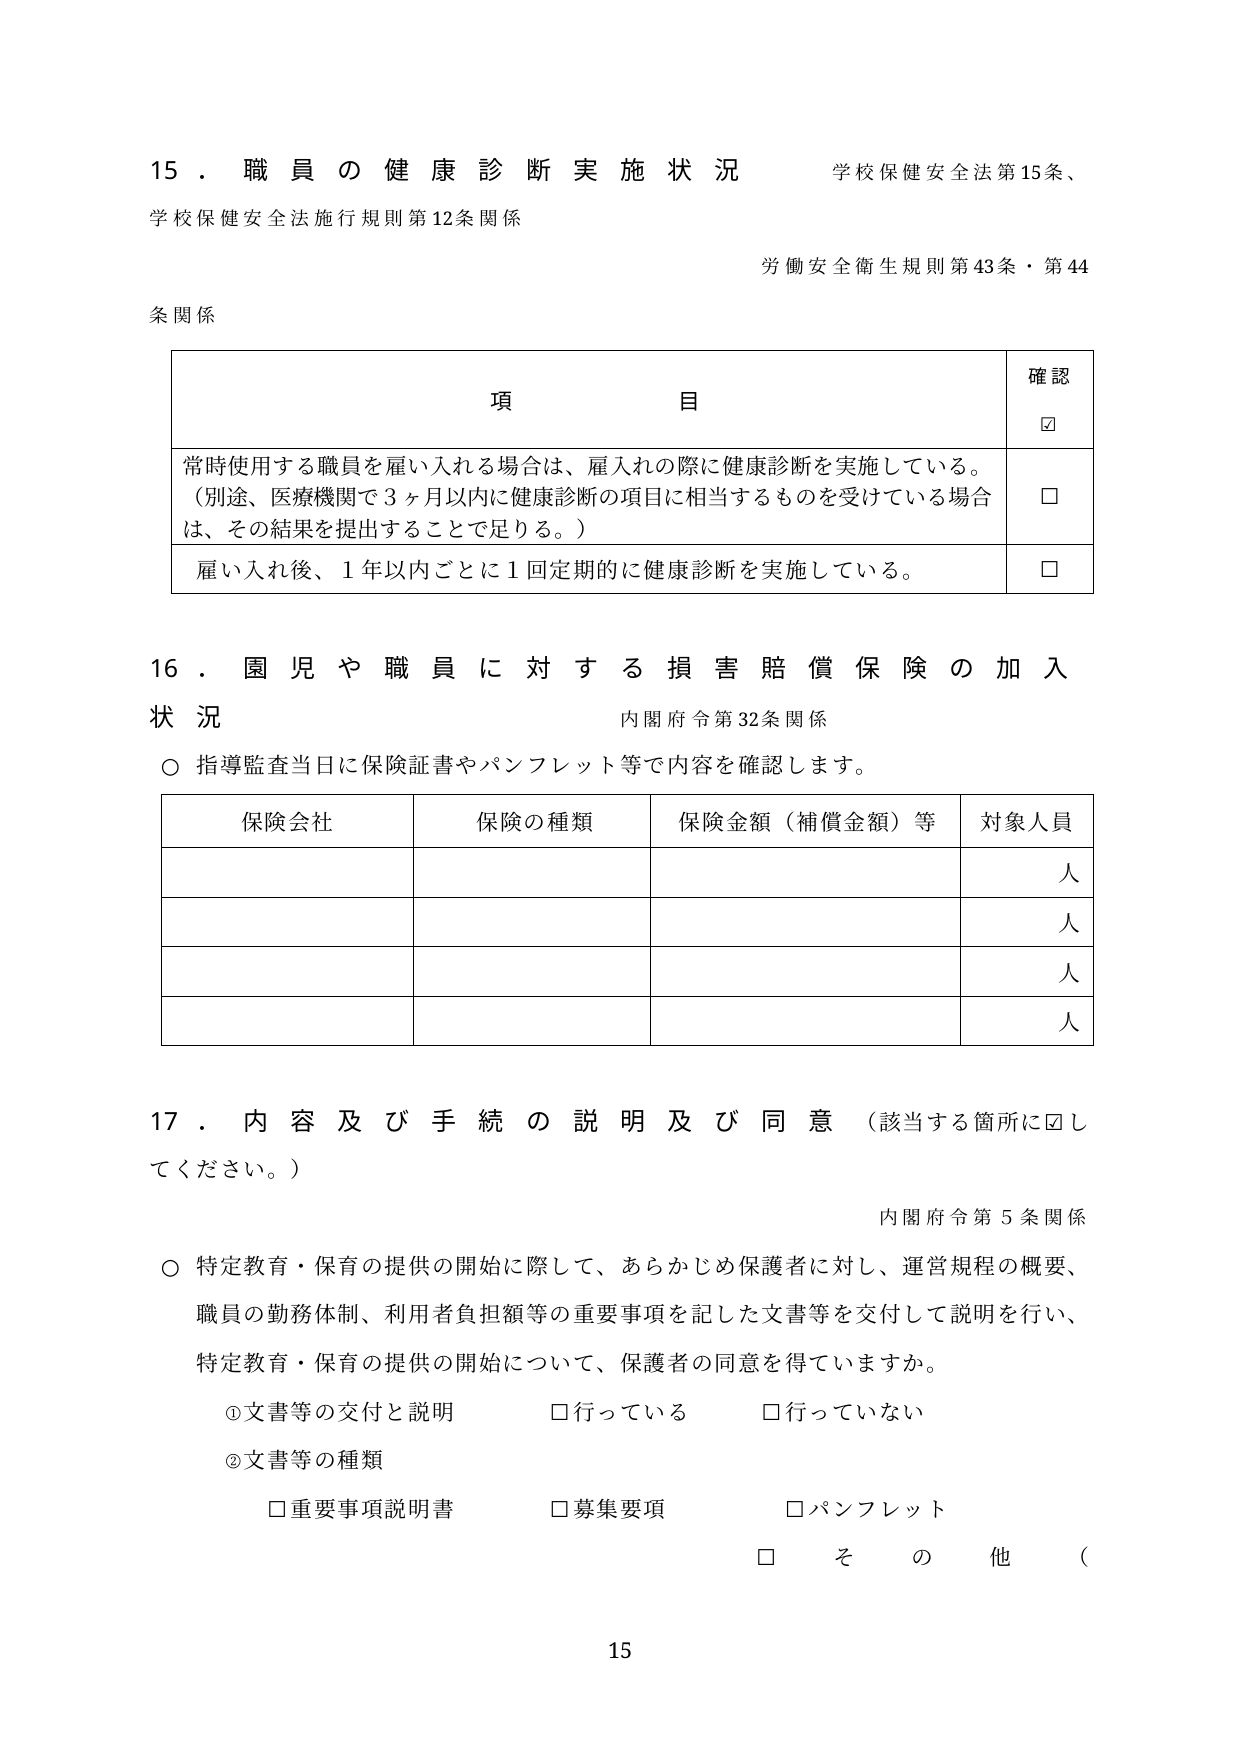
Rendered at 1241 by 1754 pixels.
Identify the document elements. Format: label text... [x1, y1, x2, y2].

text 重要事項説明書 募集要項 パンフレット [149, 1483, 1091, 1532]
table_cell 人 [961, 997, 1093, 1045]
text 職員の勤務体制、利用者負担額等の重要事項を記した文書等を交付して説明を行い、 [149, 1289, 1091, 1338]
text 16．園児や職員に対する損害賠償保険の加入状況 内閣府令第32条関係 [149, 643, 1091, 740]
table_cell [414, 947, 650, 996]
table_cell [162, 997, 413, 1045]
text ②文書等の種類 [149, 1435, 1091, 1483]
text その他（ ） [149, 1532, 1091, 1580]
text 労働安全衛生規則第43条・第44条関係 [149, 241, 1091, 338]
table_cell [1007, 449, 1093, 543]
table_cell 人 [961, 898, 1093, 946]
table_header 保険の種類 [414, 795, 650, 847]
table_cell [651, 997, 960, 1045]
table_header 保険会社 [162, 795, 413, 847]
table_cell [162, 848, 413, 897]
text 17．内容及び手続の説明及び同意（該当する箇所に☑してください。） [149, 1095, 1091, 1192]
text ○ 特定教育・保育の提供の開始に際して、あらかじめ保護者に対し、運営規程の概要、 [149, 1241, 1091, 1289]
table_cell [651, 947, 960, 996]
text 内閣府令第５条関係 [149, 1192, 1091, 1241]
table_header 保険金額（補償金額）等 [651, 795, 960, 847]
table_cell 雇い入れ後、１年以内ごとに１回定期的に健康診断を実施している。 [172, 545, 1006, 593]
table_cell [162, 947, 413, 996]
table_cell [1007, 545, 1093, 593]
table_cell 人 [961, 848, 1093, 897]
table_cell [162, 898, 413, 946]
table_header 対象人員 [961, 795, 1093, 847]
table_cell 人 [961, 947, 1093, 996]
table_cell [414, 898, 650, 946]
table_header 確認☑ [1007, 351, 1093, 448]
table_cell [651, 898, 960, 946]
table_cell [414, 997, 650, 1045]
table_header 項 目 [172, 351, 1006, 448]
text 特定教育・保育の提供の開始について、保護者の同意を得ていますか。 [149, 1338, 1091, 1386]
table_cell [414, 848, 650, 897]
table_cell [651, 848, 960, 897]
text ①文書等の交付と説明 行っている 行っていない [149, 1386, 1091, 1435]
table_cell 常時使用する職員を雇い入れる場合は、雇入れの際に健康診断を実施している。（別途、医療機関で３ヶ月以内に健康診断の項目に相当するものを受けている場合は、その結果を提出することで足りる。） [172, 449, 1006, 543]
text 15．職員の健康診断実施状況 学校保健安全法第15条、学校保健安全法施行規則第12条関係 [149, 144, 1091, 241]
text ○ 指導監査当日に保険証書やパンフレット等で内容を確認します。 [149, 740, 1091, 788]
